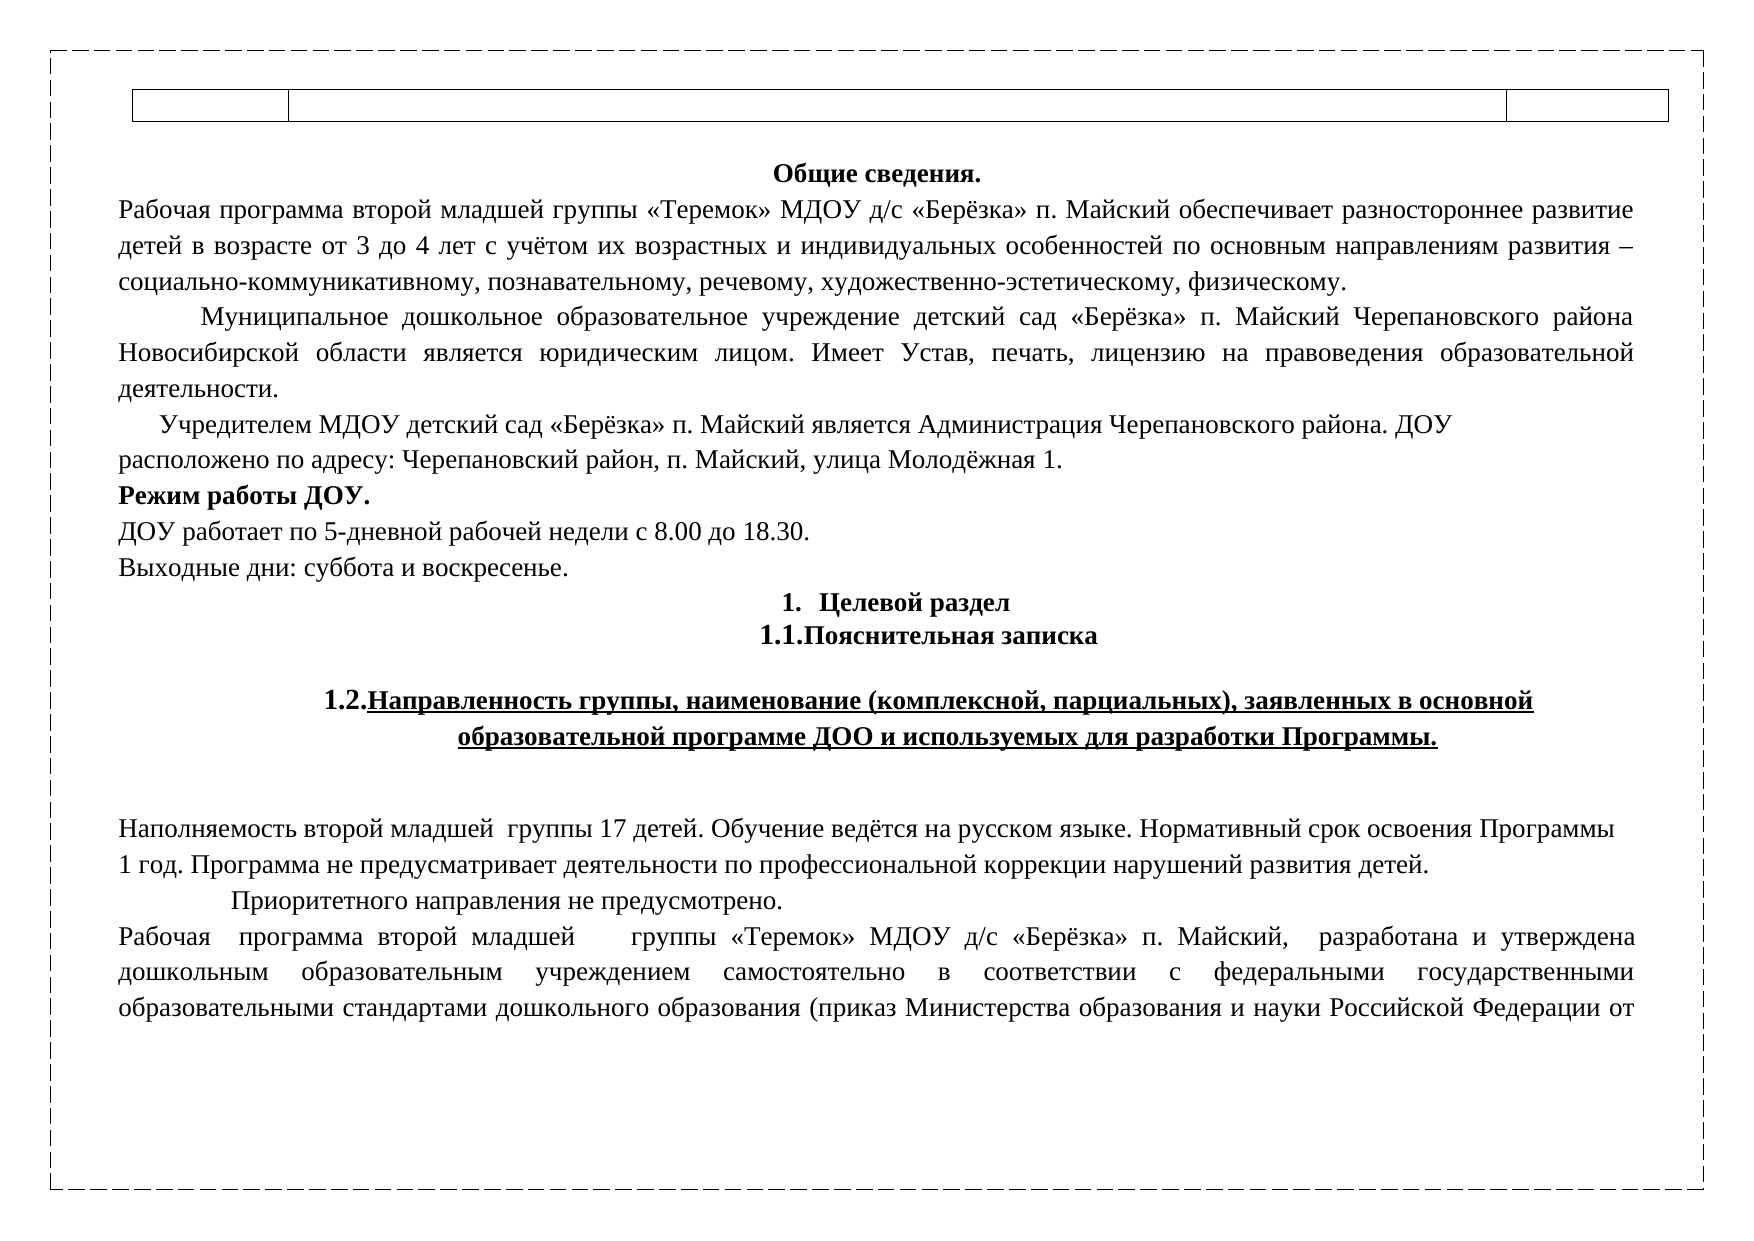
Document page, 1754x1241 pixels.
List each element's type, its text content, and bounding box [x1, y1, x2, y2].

text Выходные дни: суббота и воскресенье. [118, 551, 1636, 582]
text Рабочая программа второй младшей группы «Теремок» МДОУ д/с «Берёзка» п. Майский обеспечивает разностороннее развитие детей в возрасте от 3 до 4 лет с учётом их возрастных и индивидуальных особенностей по основным направлениям развития – социально-коммуникативному, познавательному, речевому, художественно-эстетическому, физическому. [118, 193, 1636, 296]
list Целевой раздел [156, 586, 1636, 617]
table_cell [133, 90, 288, 121]
text Учредителем МДОУ детский сад «Берёзка» п. Майский является Администрация Черепановского района. ДОУ [118, 408, 1636, 439]
list Приоритетного направления не предусмотрено. [231, 884, 1636, 915]
table_cell [1507, 90, 1668, 121]
text Наполняемость второй младшей группы 17 детей. Обучение ведётся на русском языке. Нормативный срок освоения Программы 1 год. Программа не предусматривает деятельности по профессиональной коррекции нарушений развития детей. [118, 813, 1636, 879]
text Общие сведения. [118, 158, 1636, 189]
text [118, 920, 1636, 1022]
text Режим работы ДОУ. [118, 479, 1636, 510]
table_cell [289, 90, 1506, 121]
list Направленность группы, наименование (комплексной, парциальных), заявленных в основной образовательной программе ДОО и используемых для разработки Программы. [221, 682, 1636, 751]
text расположено по адресу: Черепановский район, п. Майский, улица Молодёжная 1. [118, 443, 1636, 474]
text Муниципальное дошкольное образовательное учреждение детский сад «Берёзка» п. Майский Черепановского района Новосибирской области является юридическим лицом. Имеет Устав, печать, лицензию на правоведения образовательной деятельности. [118, 301, 1636, 403]
text ДОУ работает по 5-дневной рабочей недели с 8.00 до 18.30. [118, 515, 1636, 546]
list Пояснительная записка [221, 617, 1636, 651]
